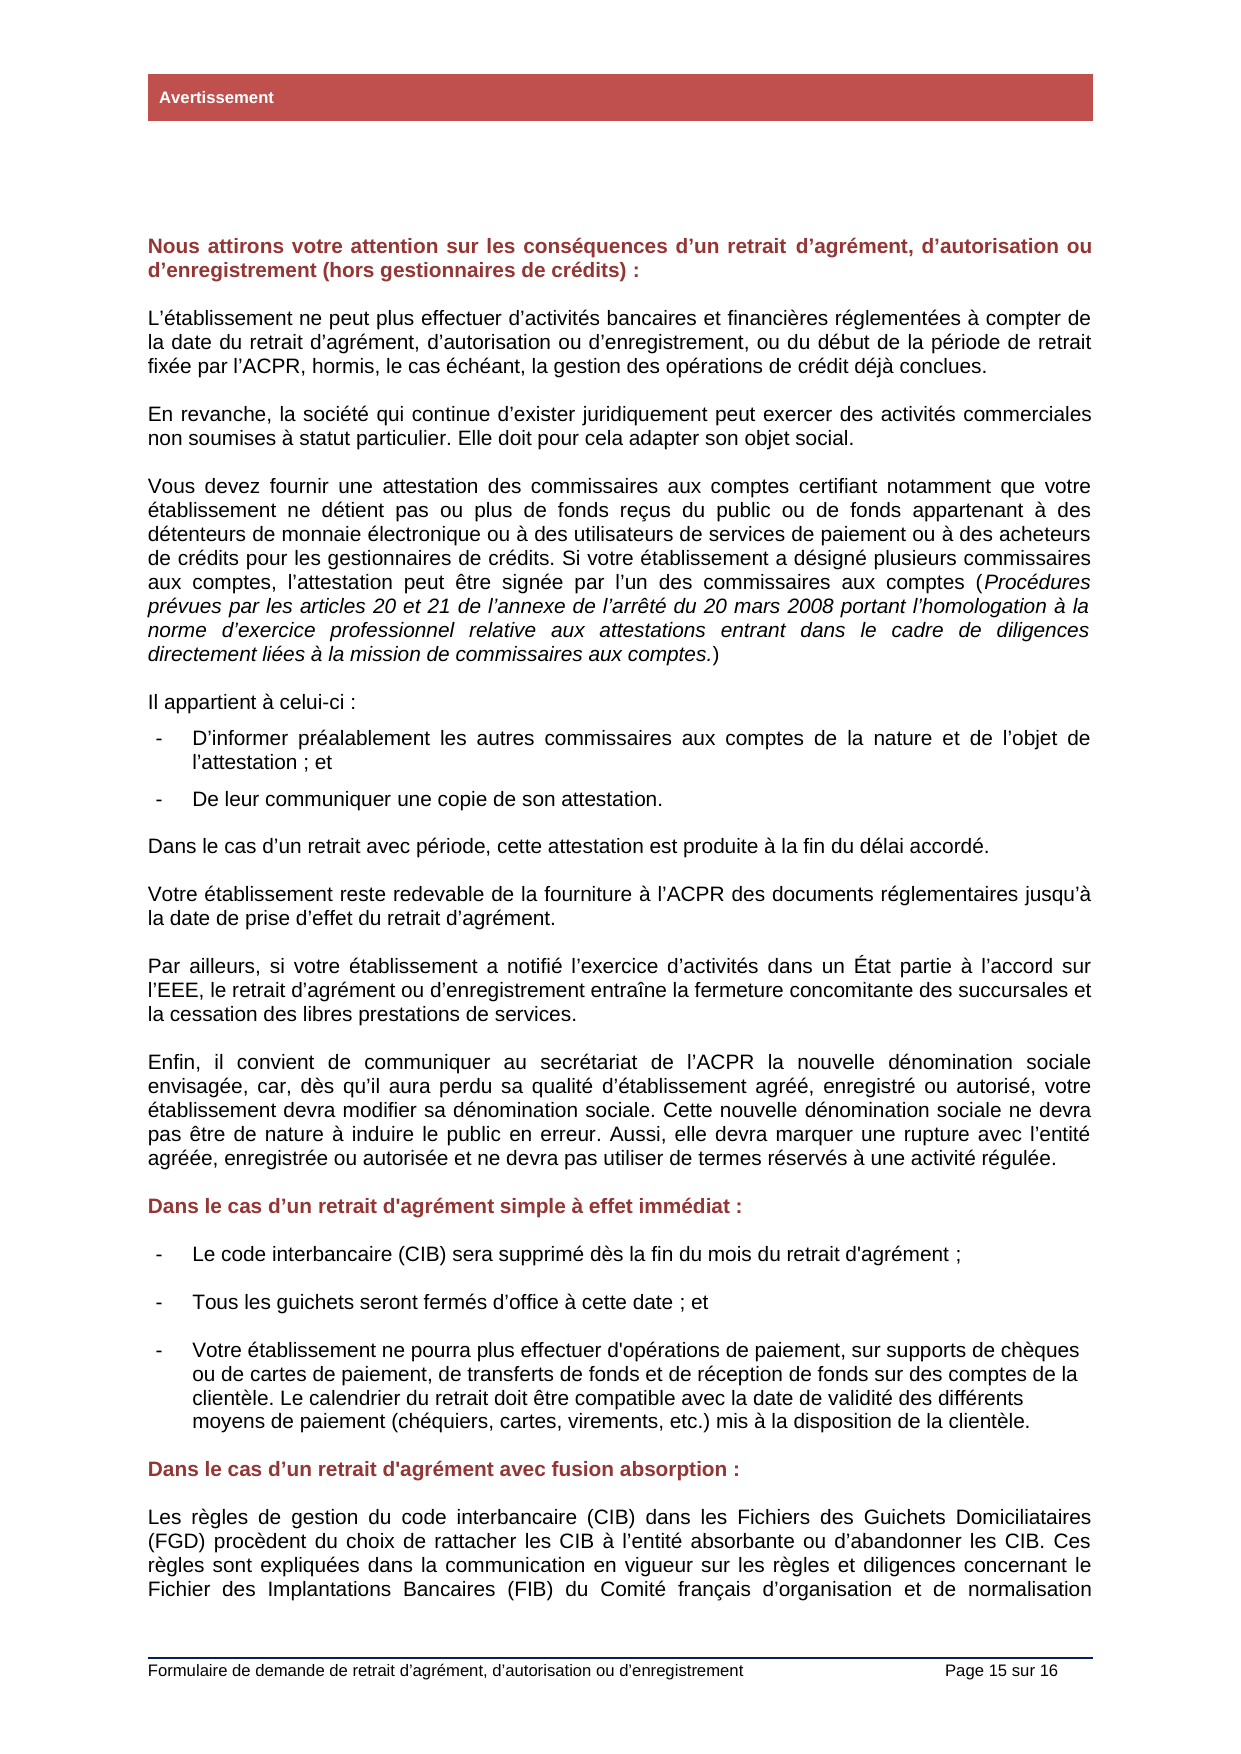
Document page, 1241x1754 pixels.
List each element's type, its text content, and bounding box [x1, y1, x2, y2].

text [148, 1505, 1093, 1601]
text En revanche, la société qui continue d’exister juridiquement peut exercer des activités commerciales non soumises à statut particulier. Elle doit pour cela adapter son objet social. [148, 402, 1093, 450]
list De leur communiquer une copie de son attestation. [162, 786, 1093, 810]
list Votre établissement ne pourra plus effectuer d'opérations de paiement, sur supports de chèques ou de cartes de paiement, de transferts de fonds et de réception de fonds sur des comptes de la clientèle. Le calendrier du retrait doit être compatible avec la date de validité des différents moyens de paiement (chéquiers, cartes, virements, etc.) mis à la disposition de la clientèle. [162, 1337, 1093, 1433]
list Le code interbancaire (CIB) sera supprimé dès la fin du mois du retrait d'agrément ; [162, 1242, 1093, 1266]
text Vous devez fournir une attestation des commissaires aux comptes certifiant notamment que votre établissement ne détient pas ou plus de fonds reçus du public ou de fonds appartenant à des détenteurs de monnaie électronique ou à des utilisateurs de services de paiement ou à des acheteurs de crédits pour les gestionnaires de crédits. Si votre établissement a désigné plusieurs commissaires aux comptes, l’attestation peut être signée par l’un des commissaires aux comptes (Procédures prévues par les articles 20 et 21 de l’annexe de l’arrêté du 20 mars 2008 portant l’homologation à la norme d’exercice professionnel relative aux attestations entrant dans le cadre de diligences directement liées à la mission de commissaires aux comptes.) [148, 474, 1093, 666]
text Dans le cas d’un retrait avec période, cette attestation est produite à la fin du délai accordé. [148, 834, 1093, 858]
text L’établissement ne peut plus effectuer d’activités bancaires et financières réglementées à compter de la date du retrait d’agrément, d’autorisation ou d’enregistrement, ou du début de la période de retrait fixée par l’ACPR, hormis, le cas échéant, la gestion des opérations de crédit déjà conclues. [148, 306, 1093, 378]
text Nous attirons votre attention sur les conséquences d’un retrait d’agrément, d’autorisation ou d’enregistrement (hors gestionnaires de crédits) : [148, 234, 1093, 282]
list Tous les guichets seront fermés d’office à cette date ; et [162, 1289, 1093, 1313]
text Enfin, il convient de communiquer au secrétariat de l’ACPR la nouvelle dénomination sociale envisagée, car, dès qu’il aura perdu sa qualité d’établissement agréé, enregistré ou autorisé, votre établissement devra modifier sa dénomination sociale. Cette nouvelle dénomination sociale ne devra pas être de nature à induire le public en erreur. Aussi, elle devra marquer une rupture avec l’entité agréée, enregistrée ou autorisée et ne devra pas utiliser de termes réservés à une activité régulée. [148, 1050, 1093, 1170]
list D’informer préalablement les autres commissaires aux comptes de la nature et de l’objet de l’attestation ; et [162, 726, 1093, 774]
text Dans le cas d’un retrait d'agrément avec fusion absorption : [148, 1457, 1093, 1481]
text Par ailleurs, si votre établissement a notifié l’exercice d’activités dans un État partie à l’accord sur l’EEE, le retrait d’agrément ou d’enregistrement entraîne la fermeture concomitante des succursales et la cessation des libres prestations de services. [148, 954, 1093, 1026]
text Dans le cas d’un retrait d'agrément simple à effet immédiat : [148, 1194, 1093, 1218]
text Il appartient à celui-ci : [148, 689, 1093, 713]
text Votre établissement reste redevable de la fourniture à l’ACPR des documents réglementaires jusqu’à la date de prise d’effet du retrait d’agrément. [148, 882, 1093, 930]
